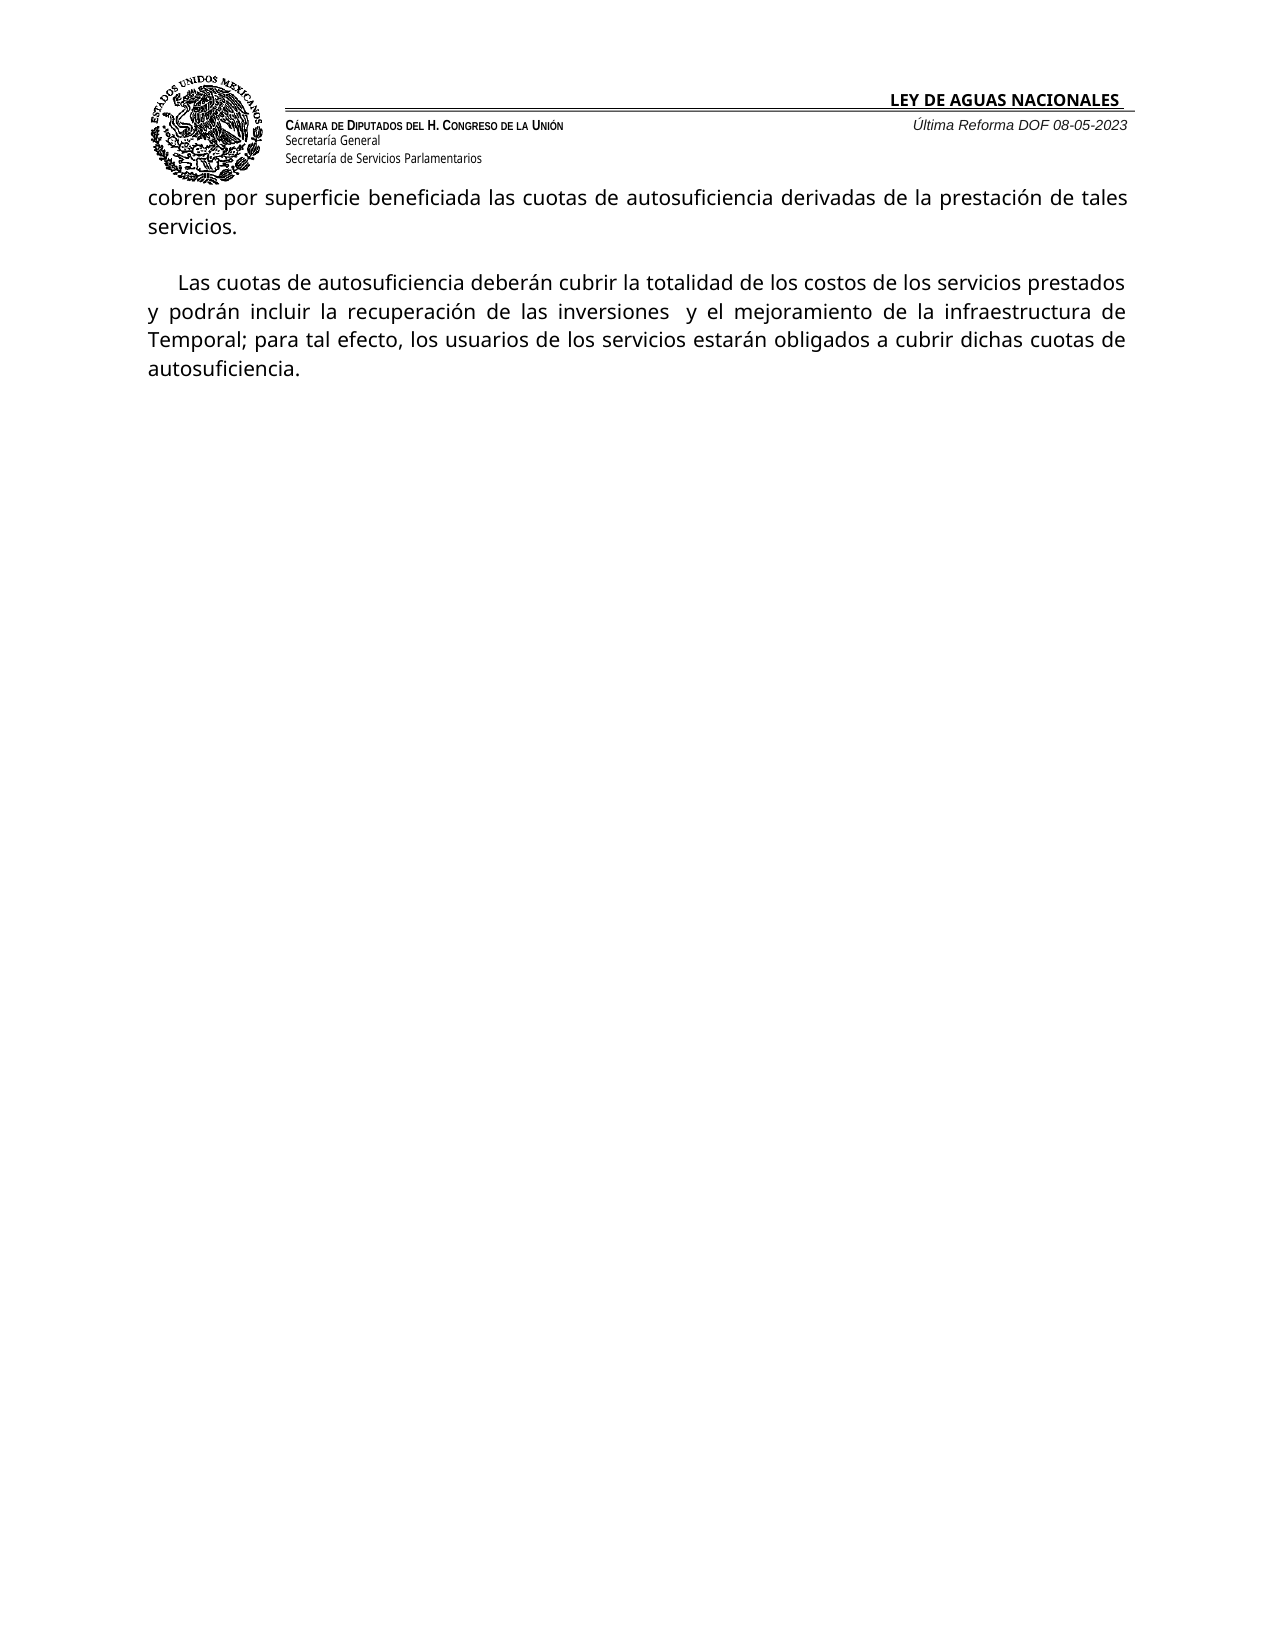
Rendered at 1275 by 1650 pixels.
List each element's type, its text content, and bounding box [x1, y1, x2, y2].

text Las cuotas de autosuficiencia deberán cubrir la totalidad de los costos de los servicios prestados y podrán incluir la recuperación de las inversiones y el mejoramiento de la infraestructura de Temporal; para tal efecto, los usuarios de los servicios estarán obligados a cubrir dichas cuotas de autosuficiencia. [148, 268, 1127, 382]
picture [150, 75, 263, 183]
